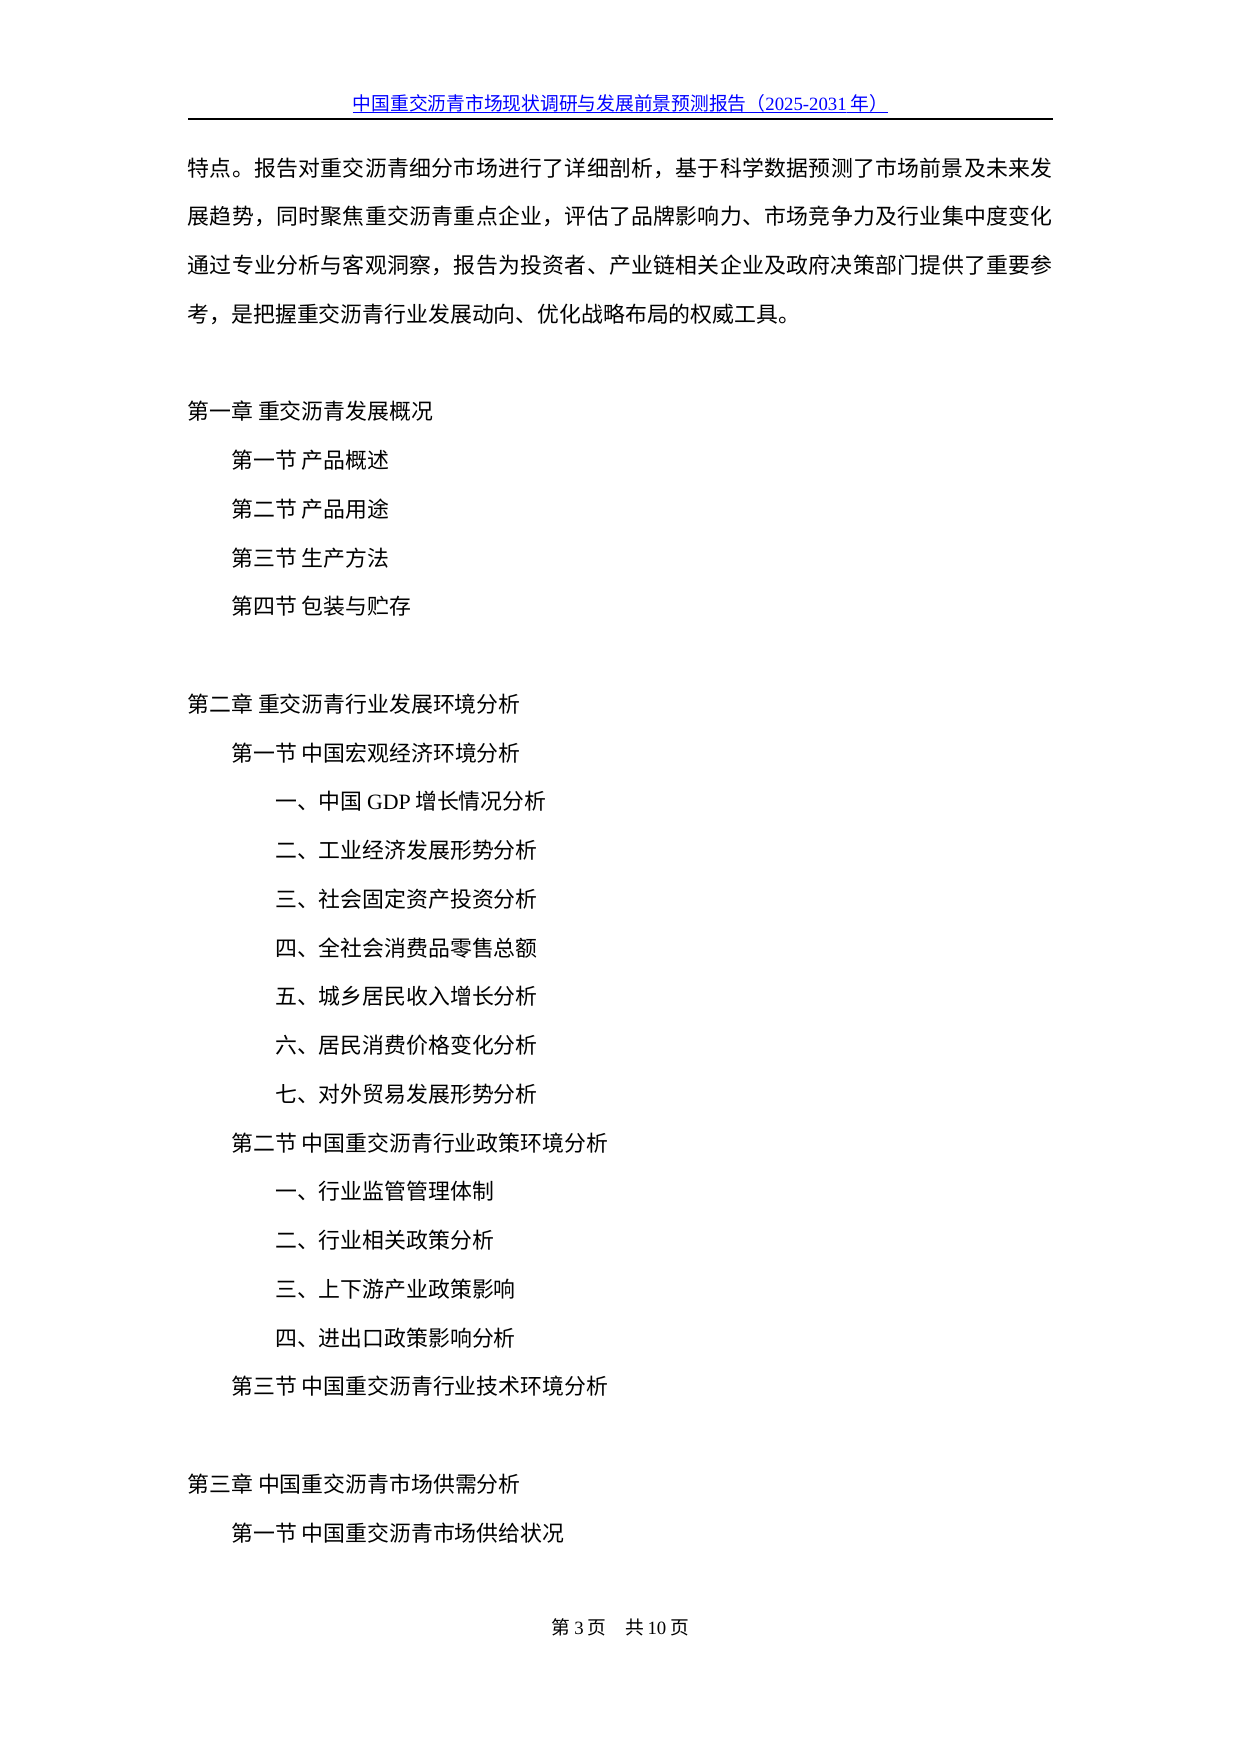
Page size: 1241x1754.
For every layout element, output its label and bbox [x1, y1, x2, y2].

text [187, 150, 1053, 1548]
